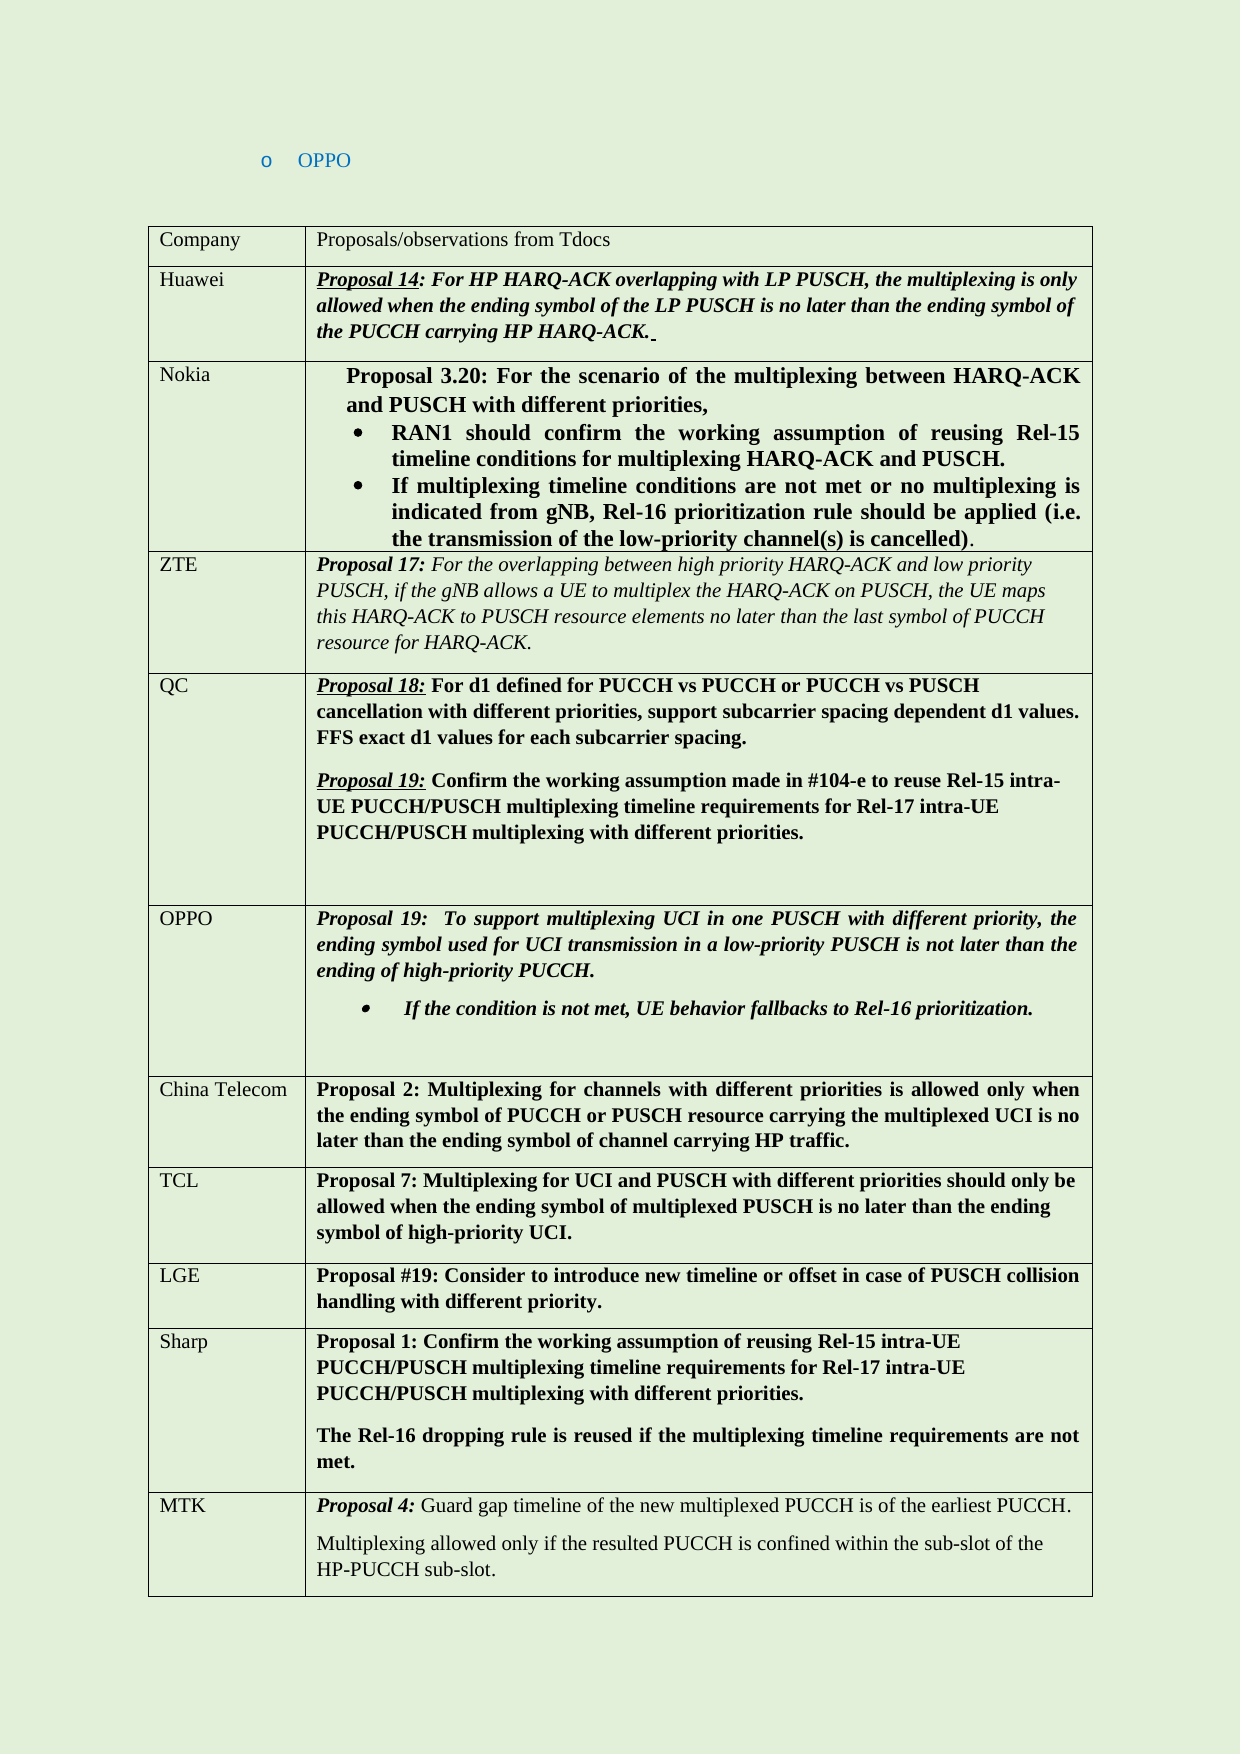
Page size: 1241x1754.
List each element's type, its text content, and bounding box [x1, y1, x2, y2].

table_cell Proposal 7: Multiplexing for UCI and PUSCH with different priorities should only be allowed when the ending symbol of multiplexed PUSCH is no later than the ending symbol of high-priority UCI. [306, 1168, 1092, 1262]
table_cell Proposal 18: For d1 defined for PUCCH vs PUCCH or PUCCH vs PUSCH cancellation with different priorities, support subcarrier spacing dependent d1 values. FFS exact d1 values for each subcarrier spacing. Proposal 19: Confirm the working assumption made in #104-e to reuse Rel-15 intra-UE PUCCH/PUSCH multiplexing timeline requirements for Rel-17 intra-UE PUCCH/PUSCH multiplexing with different priorities. [306, 674, 1092, 905]
table_cell Sharp [149, 1329, 305, 1492]
table_cell Guard gap timeline of the new multiplexed PUCCH is of the earliest PUCCH. Multiplexing allowed only if the resulted PUCCH is confined within the sub-slot of the HP-PUCCH sub-slot. [306, 1493, 1092, 1596]
table_cell Nokia [149, 362, 305, 551]
table_cell MTK [149, 1493, 305, 1596]
table_cell OPPO [149, 906, 305, 1076]
table_cell Proposal 2: Multiplexing for channels with different priorities is allowed only when the ending symbol of PUCCH or PUSCH resource carrying the multiplexed UCI is no later than the ending symbol of channel carrying HP traffic. [306, 1077, 1092, 1167]
table_cell Proposal 17: For the overlapping between high priority HARQ-ACK and low priority PUSCH, if the gNB allows a UE to multiplex the HARQ-ACK on PUSCH, the UE maps this HARQ-ACK to PUSCH resource elements no later than the last symbol of PUCCH resource for HARQ-ACK. [306, 552, 1092, 672]
table_cell Proposal 19: To support multiplexing UCI in one PUSCH with different priority, the ending symbol used for UCI transmission in a low-priority PUSCH is not later than the ending of high-priority PUCCH. If the condition is not met, UE behavior fallbacks to Rel-16 prioritization. [306, 906, 1092, 1076]
table_cell Proposal 1: Confirm the working assumption of reusing Rel-15 intra-UE PUCCH/PUSCH multiplexing timeline requirements for Rel-17 intra-UE PUCCH/PUSCH multiplexing with different priorities. The Rel-16 dropping rule is reused if the multiplexing timeline requirements are not met. [306, 1329, 1092, 1492]
table_cell China Telecom [149, 1077, 305, 1167]
table_cell Proposal #19: Consider to introduce new timeline or offset in case of PUSCH collision handling with different priority. [306, 1264, 1092, 1328]
table_header Company [149, 227, 305, 266]
table_cell QC [149, 674, 305, 905]
table_cell Huawei [149, 267, 305, 361]
table_cell TCL [149, 1168, 305, 1262]
table_cell Proposal 14: For HP HARQ-ACK overlapping with LP PUSCH, the multiplexing is only allowed when the ending symbol of the LP PUSCH is no later than the ending symbol of the PUCCH carrying HP HARQ-ACK. [306, 267, 1092, 361]
table_cell LGE [149, 1264, 305, 1328]
table_cell Proposal 3.20: For the scenario of the multiplexing between HARQ-ACK and PUSCH with different priorities, RAN1 should confirm the working assumption of reusing Rel-15 timeline conditions for multiplexing HARQ-ACK and PUSCH. If multiplexing timeline conditions are not met or no multiplexing is indicated from gNB, Rel-16 prioritization rule should be applied (i.e. the transmission of the low-priority channel(s) is cancelled). [306, 362, 1092, 551]
table_cell ZTE [149, 552, 305, 672]
table_header Proposals/observations from Tdocs [306, 227, 1092, 266]
list OPPO [260, 148, 1093, 173]
